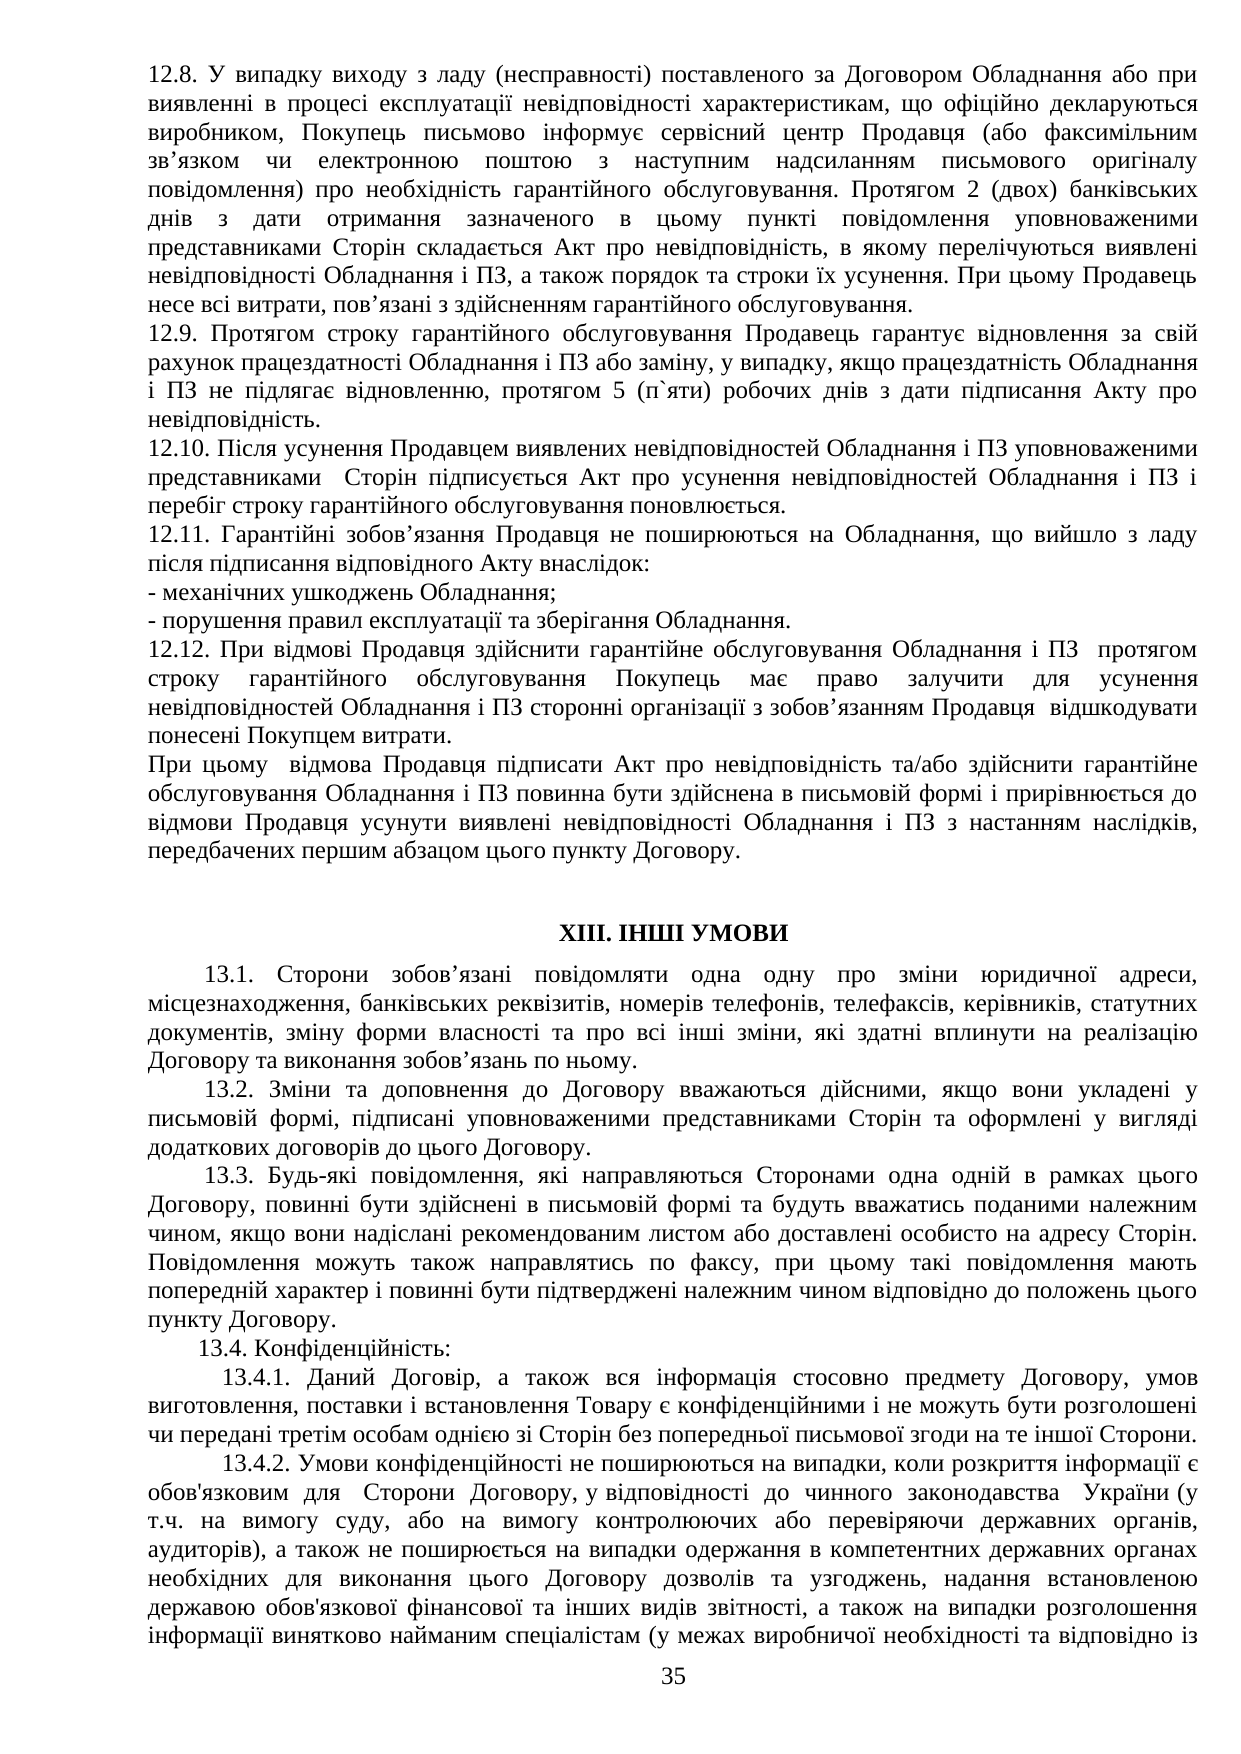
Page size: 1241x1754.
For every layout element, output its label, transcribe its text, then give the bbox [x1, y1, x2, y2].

text XІІI. ІНШІ УМОВИ [148, 918, 1199, 947]
text 12.12. При відмові Продавця здійснити гарантійне обслуговування Обладнання і ПЗ протягом строку гарантійного обслуговування Покупець має право залучити для усунення невідповідностей Обладнання і ПЗ сторонні організації з зобов’язанням Продавця відшкодувати понесені Покупцем витрати. [148, 634, 1199, 749]
text 12.8. У випадку виходу з ладу (несправності) поставленого за Договором Обладнання або при виявленні в процесі експлуатації невідповідності характеристикам, що офіційно декларуються виробником, Покупець письмово інформує сервісний центр Продавця (або факсимільним зв’язком чи електронною поштою з наступним надсиланням письмового оригіналу повідомлення) про необхідність гарантійного обслуговування. Протягом 2 (двох) банківських днів з дати отримання зазначеного в цьому пункті повідомлення уповноваженими представниками Сторін складається Акт про невідповідність, в якому перелічуються виявлені невідповідності Обладнання і ПЗ, а також порядок та строки їх усунення. При цьому Продавець несе всі витрати, пов’язані з здійсненням гарантійного обслуговування. [148, 59, 1199, 318]
text 13.1. Сторони зобов’язані повідомляти одна одну про зміни юридичної адреси, місцезнаходження, банківських реквізитів, номерів телефонів, телефаксів, керівників, статутних документів, зміну форми власності та про всі інші зміни, які здатні вплинути на реалізацію Договору та виконання зобов’язань по ньому. [148, 959, 1199, 1074]
text 12.10. Після усунення Продавцем виявлених невідповідностей Обладнання і ПЗ уповноваженими представниками Сторін підписується Акт про усунення невідповідностей Обладнання і ПЗ і перебіг строку гарантійного обслуговування поновлюється. [148, 433, 1199, 519]
text 12.9. Протягом строку гарантійного обслуговування Продавець гарантує відновлення за свій рахунок працездатності Обладнання і ПЗ або заміну, у випадку, якщо працездатність Обладнання і ПЗ не підлягає відновленню, протягом 5 (п`яти) робочих днів з дати підписання Акту про невідповідність. [148, 318, 1199, 433]
text 13.4.1. Даний Договір, а також вся інформація стосовно предмету Договору, умов виготовлення, поставки і встановлення Товару є конфіденційними і не можуть бути розголошені чи передані третім особам однією зі Сторін без попередньої письмової згоди на те іншої Сторони. [148, 1362, 1199, 1448]
text - механічних ушкоджень Обладнання; [148, 577, 1199, 605]
text 13.2. Зміни та доповнення до Договору вважаються дійсними, якщо вони укладені у письмовій формі, підписані уповноваженими представниками Сторін та оформлені у вигляді додаткових договорів до цього Договору. [148, 1074, 1199, 1160]
text 13.3. Будь-які повідомлення, які направляються Сторонами одна одній в рамках цього Договору, повинні бути здійснені в письмовій формі та будуть вважатись поданими належним чином, якщо вони надіслані рекомендованим листом або доставлені особисто на адресу Сторін. Повідомлення можуть також направлятись по факсу, при цьому такі повідомлення мають попередній характер і повинні бути підтверджені належним чином відповідно до положень цього пункту Договору. [148, 1160, 1199, 1333]
text 13.4. Конфіденційність: [148, 1333, 1199, 1362]
text При цьому відмова Продавця підписати Акт про невідповідність та/або здійснити гарантійне обслуговування Обладнання і ПЗ повинна бути здійснена в письмовій формі і прирівнюється до відмови Продавця усунути виявлені невідповідності Обладнання і ПЗ з настанням наслідків, передбачених першим абзацом цього пункту Договору. [148, 749, 1199, 864]
text - порушення правил експлуатації та зберігання Обладнання. [148, 605, 1199, 634]
text 12.11. Гарантійні зобов’язання Продавця не поширюються на Обладнання, що вийшло з ладу після підписання відповідного Акту внаслідок: [148, 519, 1199, 577]
